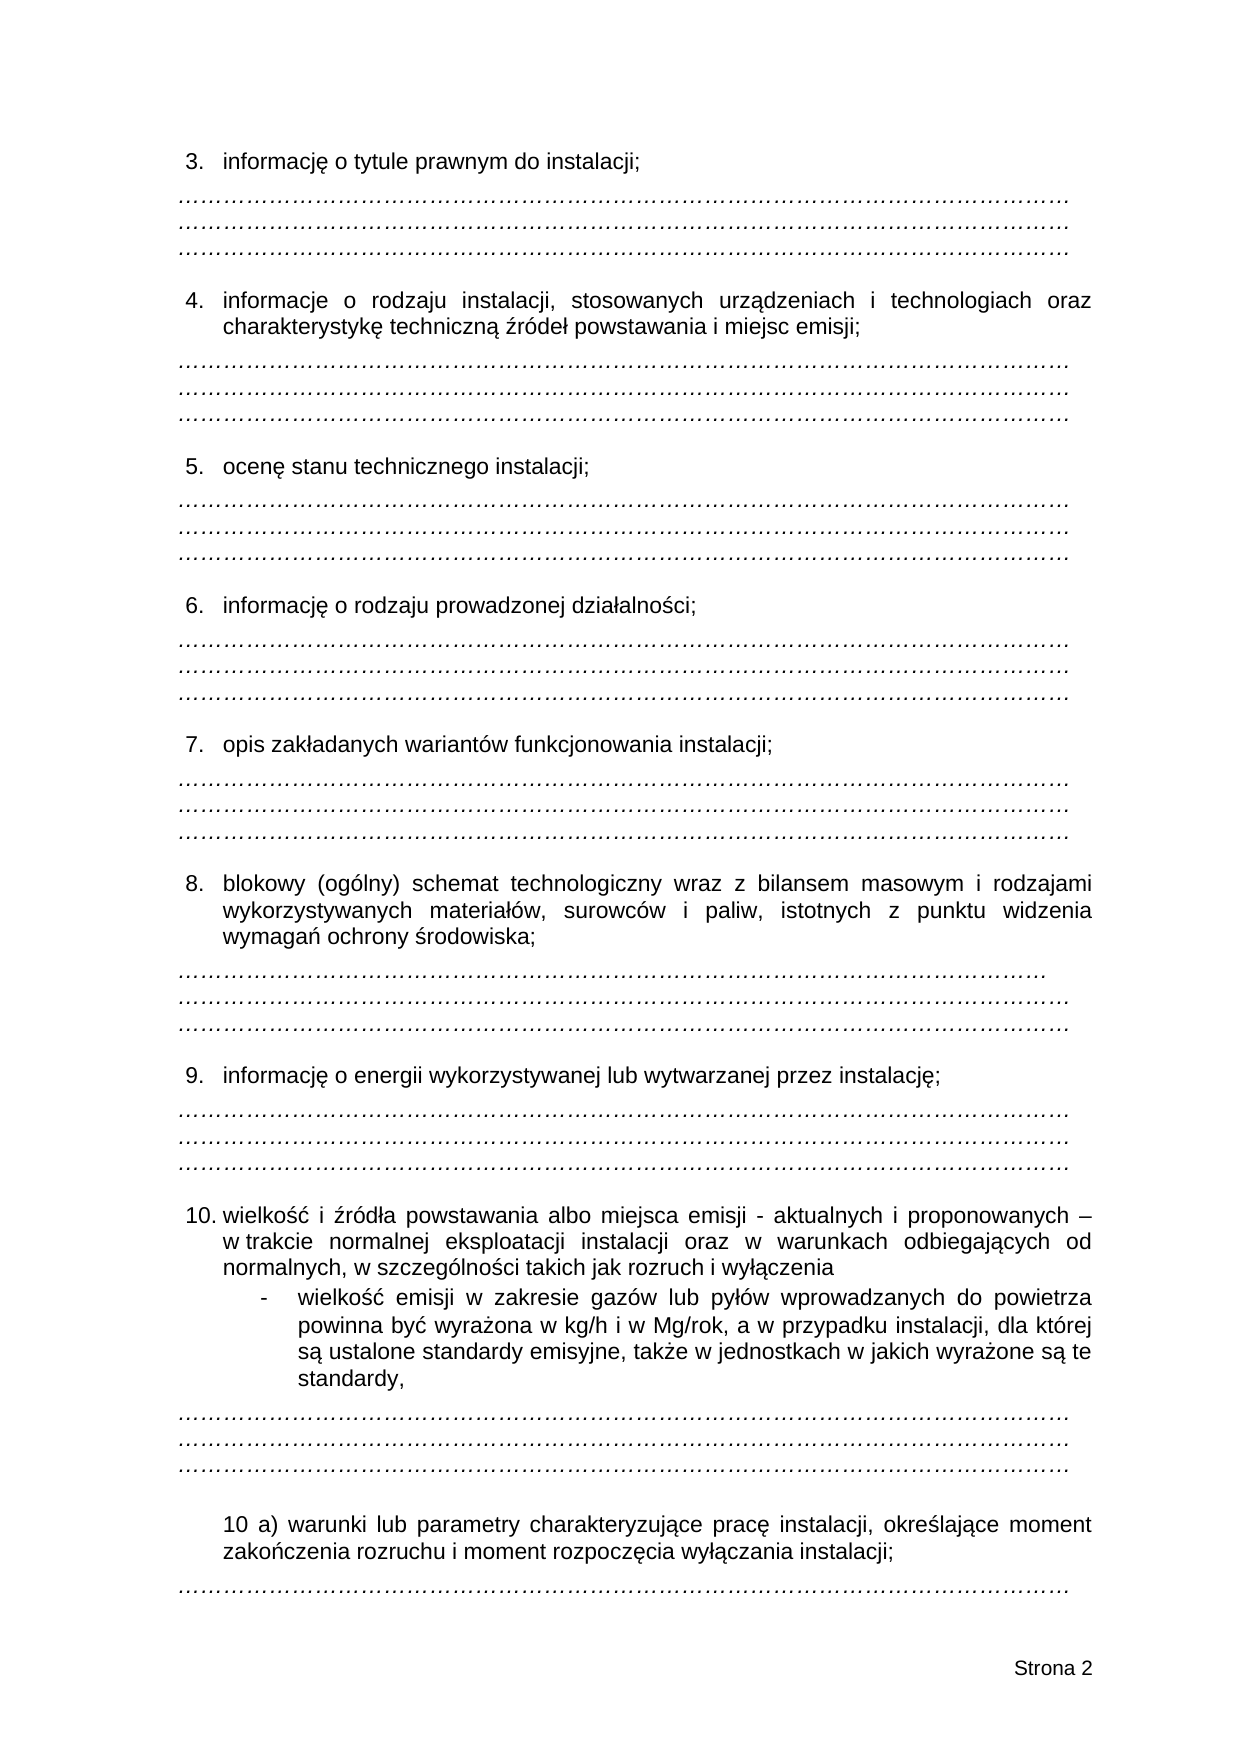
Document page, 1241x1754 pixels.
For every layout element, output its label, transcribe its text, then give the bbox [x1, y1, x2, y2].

text ……………………………………………………………………………………………………… [177, 818, 1092, 844]
list wielkość emisji w zakresie gazów lub pyłów wprowadzanych do powietrza powinna być wyrażona w kg/h i w Mg/rok, a w przypadku instalacji, dla której są ustalone standardy emisyjne, także w jednostkach w jakich wyrażone są te standardy, [260, 1281, 1092, 1391]
text ……………………………………………………………………………………………………… [177, 678, 1092, 705]
text ……………………………………………………………………………………………………… [177, 486, 1092, 513]
text ……………………………………………………………………………………………………… [177, 652, 1092, 678]
text ……………………………………………………………………………………………………… [177, 234, 1092, 261]
text ……………………………………………………………………………………………………… [177, 400, 1092, 426]
text ……………………………………………………………………………………………………… [177, 1451, 1092, 1478]
list informację o rodzaju prowadzonej działalności; [185, 592, 1092, 618]
text ……………………………………………………………………………………………………… [177, 791, 1092, 818]
list informację o tytule prawnym do instalacji; [185, 148, 1092, 174]
text ……………………………………………………………………………………………………… [177, 983, 1092, 1010]
text ……………………………………………………………………………………………………… [177, 626, 1092, 652]
text ……………………………………………………………………………………………………… [177, 1010, 1092, 1036]
list ocenę stanu technicznego instalacji; [185, 453, 1092, 479]
text ……………………………………………………………………………………………………… [177, 1149, 1092, 1175]
text ……………………………………………………………………………………………………… [177, 1425, 1092, 1451]
text ……………………………………………………………………………………………………… [177, 1123, 1092, 1149]
text ……………………………………………………………………………………………………… [177, 765, 1092, 791]
list informację o energii wykorzystywanej lub wytwarzanej przez instalację; [185, 1062, 1092, 1089]
text …………………………………………………………………………………………………… [177, 957, 1092, 983]
text ……………………………………………………………………………………………………… [177, 513, 1092, 539]
list informacje o rodzaju instalacji, stosowanych urządzeniach i technologiach oraz charakterystykę techniczną źródeł powstawania i miejsc emisji; [185, 287, 1092, 340]
text ……………………………………………………………………………………………………… [177, 208, 1092, 234]
list 10 a) warunki lub parametry charakteryzujące pracę instalacji, określające moment zakończenia rozruchu i moment rozpoczęcia wyłączania instalacji; [223, 1511, 1092, 1564]
text ……………………………………………………………………………………………………… [177, 1398, 1092, 1425]
list wielkość i źródła powstawania albo miejsca emisji - aktualnych i proponowanych – w trakcie normalnej eksploatacji instalacji oraz w warunkach odbiegających od normalnych, w szczególności takich jak rozruch i wyłączenia [185, 1202, 1092, 1281]
text ……………………………………………………………………………………………………… [177, 1096, 1092, 1123]
text ……………………………………………………………………………………………………… [177, 539, 1092, 566]
list opis zakładanych wariantów funkcjonowania instalacji; [185, 731, 1092, 757]
text ……………………………………………………………………………………………………… [177, 373, 1092, 400]
text ……………………………………………………………………………………………………… [177, 347, 1092, 373]
list blokowy (ogólny) schemat technologiczny wraz z bilansem masowym i rodzajami wykorzystywanych materiałów, surowców i paliw, istotnych z punktu widzenia wymagań ochrony środowiska; [185, 870, 1092, 949]
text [177, 1572, 1092, 1598]
text ……………………………………………………………………………………………………… [177, 182, 1092, 208]
